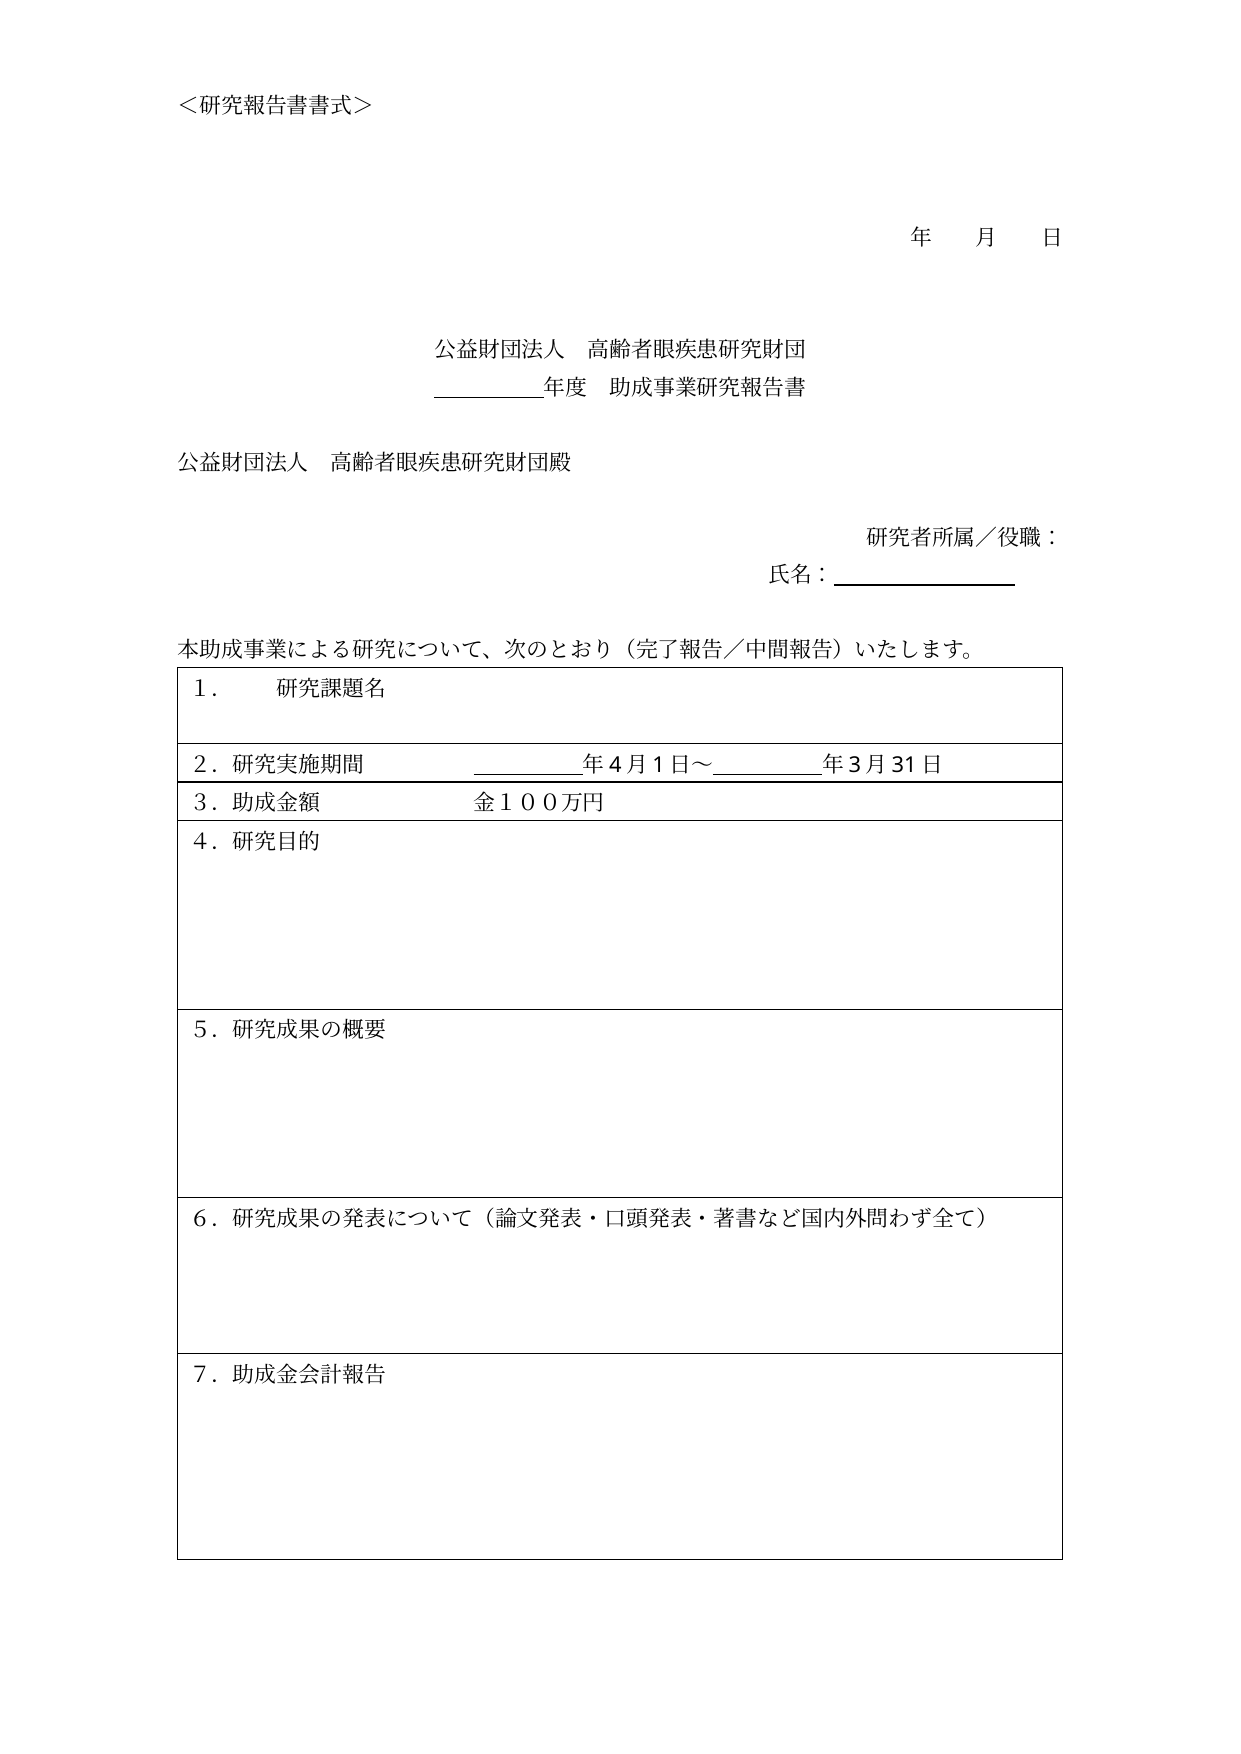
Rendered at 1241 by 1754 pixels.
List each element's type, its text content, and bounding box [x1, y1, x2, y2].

text 年 月 日 [177, 217, 1063, 254]
text 公益財団法人 高齢者眼疾患研究財団 [177, 329, 1063, 367]
text 本助成事業による研究について、次のとおり（完了報告／中間報告）いたします。 [177, 629, 1063, 667]
table_header 研究課題名 [178, 668, 1062, 743]
table_cell ６．研究成果の発表について（論文発表・口頭発表・著書など国内外問わず全て） [178, 1198, 1062, 1353]
text 年度 助成事業研究報告書 [177, 367, 1063, 404]
table_cell ４．研究目的 [178, 821, 1062, 1008]
table_cell ７．助成金会計報告 [178, 1354, 1062, 1559]
text 公益財団法人 高齢者眼疾患研究財団殿 [177, 442, 1063, 479]
text 氏名： [177, 554, 1092, 592]
table_cell ５．研究成果の概要 [178, 1010, 1062, 1197]
text 研究者所属／役職： [177, 517, 1063, 554]
table_cell ３．助成金額 金１００万円 [178, 783, 1062, 820]
table_cell ２．研究実施期間 年4月1日～ 年3月31日 [178, 744, 1062, 781]
